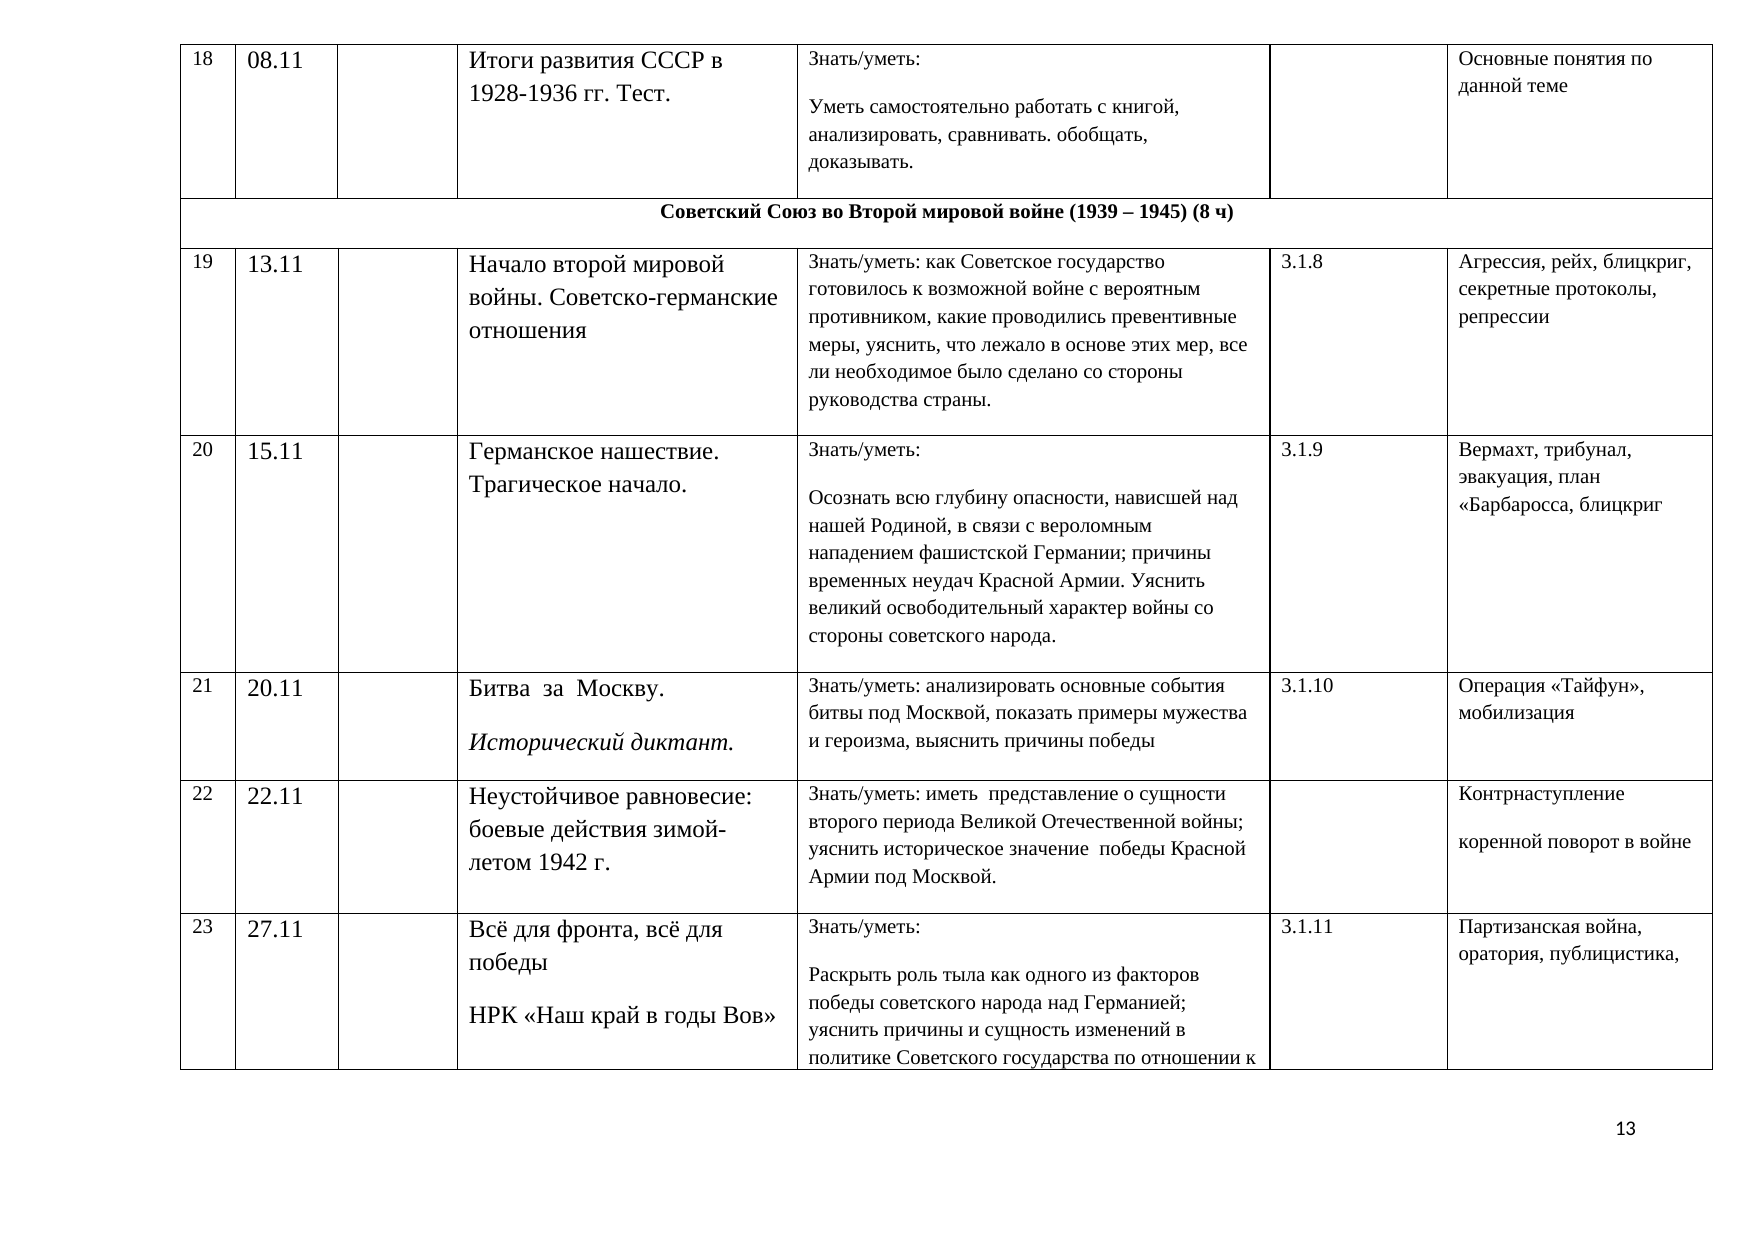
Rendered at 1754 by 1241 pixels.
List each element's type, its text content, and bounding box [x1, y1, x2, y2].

table_cell Знать/уметь: анализировать основные события битвы под Москвой, показать примеры мужества и героизма, выяснить причины победы [798, 673, 1269, 780]
table_cell 3.1.8 [1271, 249, 1447, 435]
table_cell 08.11 [236, 45, 337, 198]
table_cell 3.1.10 [1271, 673, 1447, 780]
table_cell Неустойчивое равновесие: боевые действия зимой-летом 1942 г. [458, 781, 797, 913]
table_cell 18 [181, 45, 235, 198]
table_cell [1448, 914, 1712, 1069]
table_cell 20 [181, 436, 235, 672]
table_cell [798, 914, 1269, 1069]
table_cell Знать/уметь: Осознать всю глубину опасности, нависшей над нашей Родиной, в связи с вероломным нападением фашистской Германии; причины временных неудач Красной Армии. Уяснить великий освободительный характер войны со стороны советского народа. [798, 436, 1269, 672]
table_cell Вермахт, трибунал, эвакуация, план «Барбаросса, блицкриг [1448, 436, 1712, 672]
table_cell [339, 249, 457, 435]
table_cell 23 [181, 914, 235, 1069]
table_cell Основные понятия по данной теме [1448, 45, 1712, 198]
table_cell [458, 914, 797, 1069]
table_cell [339, 673, 457, 780]
table_cell Битва за Москву. Исторический диктант. [458, 673, 797, 780]
table_cell Операция «Тайфун», мобилизация [1448, 673, 1712, 780]
table_cell Итоги развития СССР в 1928-1936 гг. Тест. [458, 45, 797, 198]
table_cell 27.11 [236, 914, 338, 1069]
table_cell 15.11 [236, 436, 338, 672]
table_cell 19 [181, 249, 235, 435]
table_cell 22 [181, 781, 235, 913]
table_cell 3.1.11 [1271, 914, 1447, 1069]
table_cell 3.1.9 [1271, 436, 1447, 672]
table_cell [339, 914, 457, 1069]
table_cell [1271, 781, 1447, 913]
table_cell [339, 436, 457, 672]
table_cell Контрнаступление коренной поворот в войне [1448, 781, 1712, 913]
table_cell Германское нашествие. Трагическое начало. [458, 436, 797, 672]
table_cell Агрессия, рейх, блицкриг, секретные протоколы, репрессии [1448, 249, 1712, 435]
table_cell Знать/уметь: как Советское государство готовилось к возможной войне с вероятным противником, какие проводились превентивные меры, уяснить, что лежало в основе этих мер, все ли необходимое было сделано со стороны руководства страны. [798, 249, 1269, 435]
table_cell [1271, 45, 1447, 198]
table_cell 20.11 [236, 673, 338, 780]
table_cell Начало второй мировой войны. Советско-германские отношения [458, 249, 797, 435]
table_cell 22.11 [236, 781, 338, 913]
table_cell [338, 45, 457, 198]
table_cell [339, 781, 457, 913]
table_cell 13.11 [236, 249, 338, 435]
table_cell Знать/уметь: Уметь самостоятельно работать с книгой, анализировать, сравнивать. обобщать, доказывать. [798, 45, 1269, 198]
table_cell Советский Союз во Второй мировой войне (1939 – 1945) (8 ч) [181, 199, 1712, 248]
table_cell Знать/уметь: иметь представление о сущности второго периода Великой Отечественной войны; уяснить историческое значение победы Красной Армии под Москвой. [798, 781, 1269, 913]
table_cell 21 [181, 673, 235, 780]
